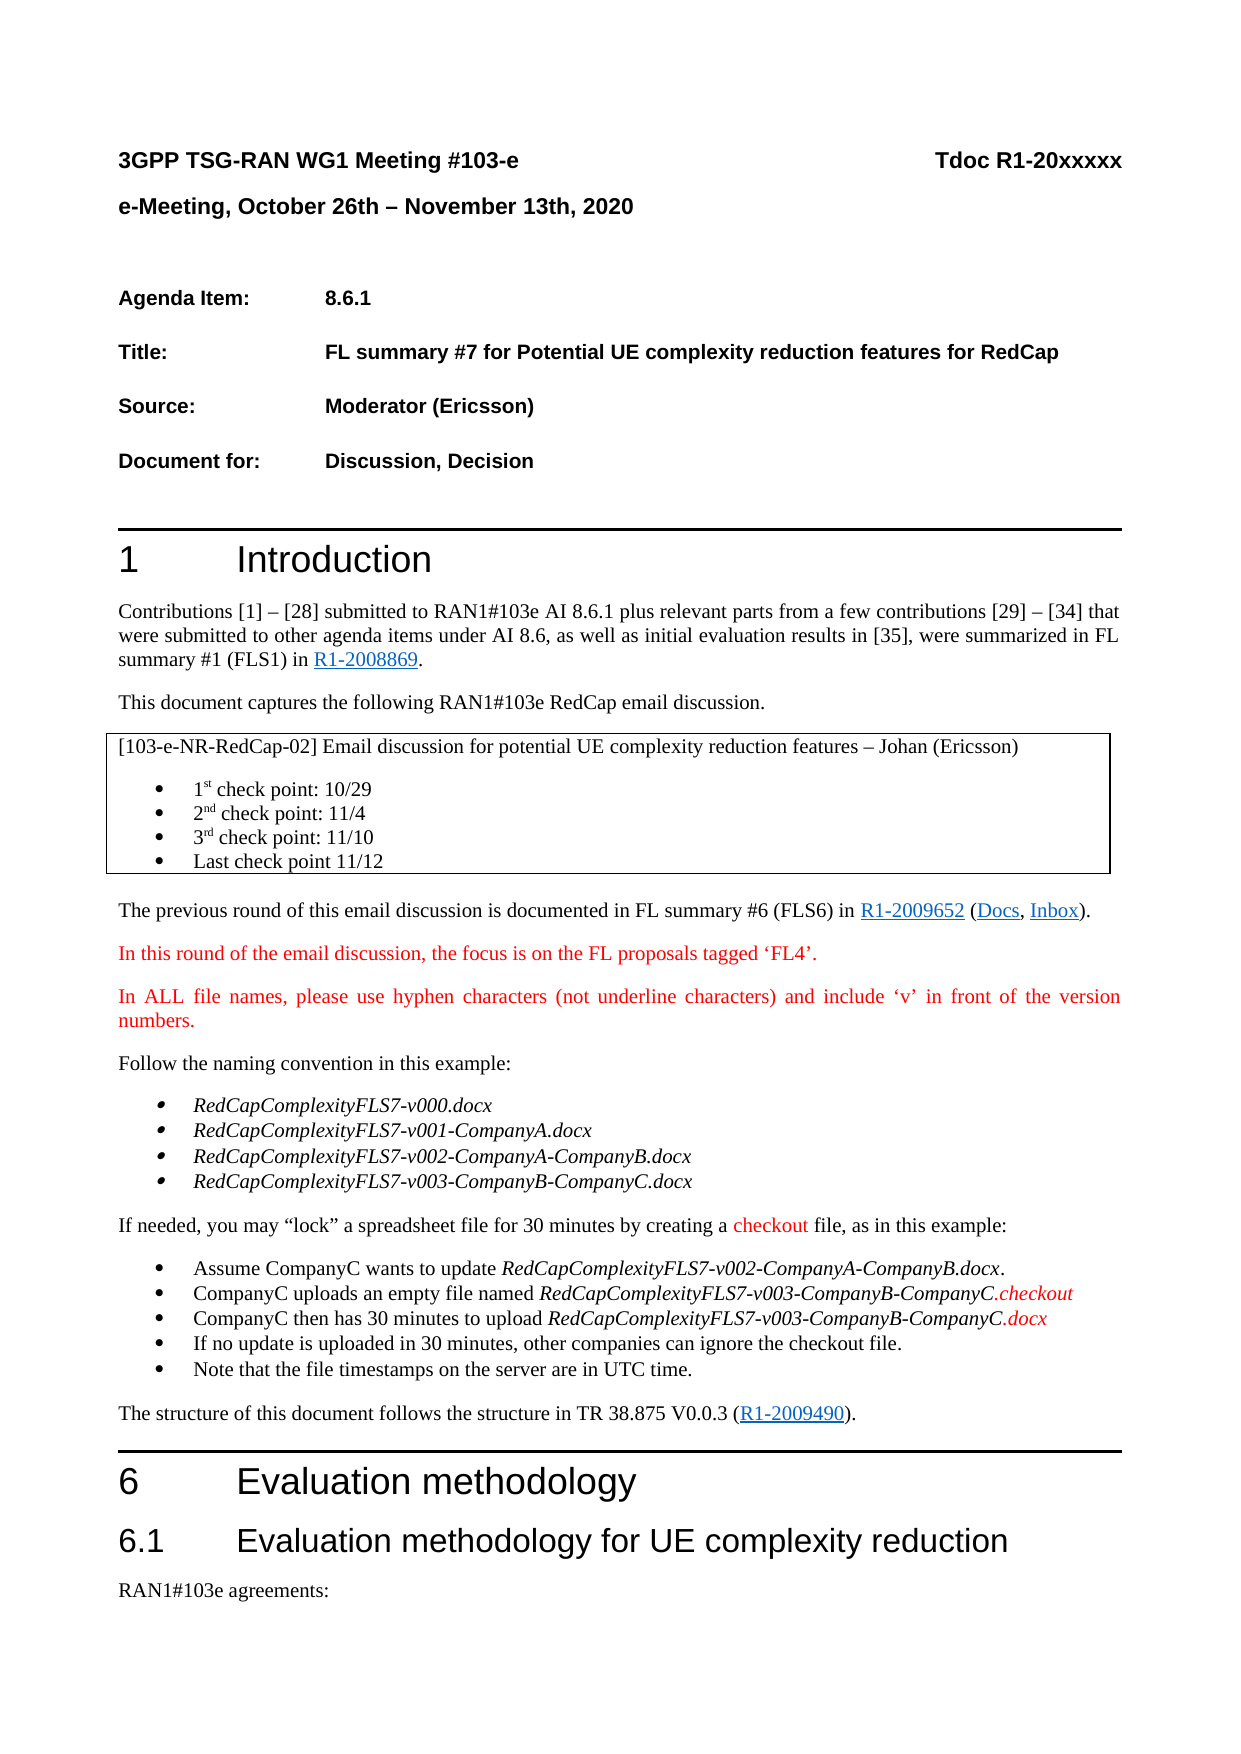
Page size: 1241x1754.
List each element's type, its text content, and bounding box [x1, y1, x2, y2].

list RedCapComplexityFLS7-v003-CompanyB-CompanyC.docx [156, 1169, 1122, 1193]
subtitle 6 Evaluation methodology [118, 1453, 1122, 1502]
text 3GPP TSG-RAN WG1 Meeting #103-e Tdoc R1-20xxxxx [118, 147, 1122, 174]
list RedCapComplexityFLS7-v000.docx [156, 1093, 1122, 1117]
text Agenda Item: 8.6.1 [118, 286, 1122, 334]
list RedCapComplexityFLS7-v002-CompanyA-CompanyB.docx [156, 1144, 1122, 1168]
list CompanyC then has 30 minutes to upload RedCapComplexityFLS7-v003-CompanyB-CompanyC.docx [156, 1306, 1122, 1330]
list If no update is uploaded in 30 minutes, other companies can ignore the checkout file. [156, 1331, 1122, 1355]
text If needed, you may “lock” a spreadsheet file for 30 minutes by creating a checkout file, as in this example: [118, 1213, 1122, 1237]
text The previous round of this email discussion is documented in FL summary #6 (FLS6) in R1-2009652 (Docs, Inbox). [118, 874, 1122, 922]
text RAN1#103e agreements: [118, 1578, 1122, 1602]
list CompanyC uploads an empty file named RedCapComplexityFLS7-v003-CompanyB-CompanyC.checkout [156, 1281, 1122, 1305]
list Assume CompanyC wants to update RedCapComplexityFLS7-v002-CompanyA-CompanyB.docx. [156, 1256, 1122, 1280]
list Note that the file timestamps on the server are in UTC time. [156, 1356, 1122, 1381]
text The structure of this document follows the structure in TR 38.875 V0.0.3 (R1-2009490). [118, 1400, 1122, 1424]
subtitle 1 Introduction [118, 531, 1122, 580]
text In this round of the email discussion, the focus is on the FL proposals tagged ‘FL4’. [118, 941, 1122, 965]
text Contributions [1] – [28] submitted to RAN1#103e AI 8.6.1 plus relevant parts from a few contributions [29] – [34] that were submitted to other agenda items under AI 8.6, as well as initial evaluation results in [35], were summarized in FL summary #1 (FLS1) in R1-2008869. [118, 599, 1122, 671]
text Source: Moderator (Ericsson) [118, 394, 1122, 442]
text e-Meeting, October 26th – November 13th, 2020 [118, 193, 1122, 267]
subtitle 6.1 Evaluation methodology for UE complexity reduction [118, 1511, 1122, 1559]
text Follow the naming convention in this example: [118, 1050, 1122, 1074]
text This document captures the following RAN1#103e RedCap email discussion. [118, 690, 1122, 714]
text Title: FL summary #7 for Potential UE complexity reduction features for RedCap [118, 340, 1122, 388]
text Document for: Discussion, Decision [118, 448, 1122, 472]
list RedCapComplexityFLS7-v001-CompanyA.docx [156, 1118, 1122, 1142]
text In ALL file names, please use hyphen characters (not underline characters) and include ‘v’ in front of the version numbers. [118, 983, 1122, 1032]
table_header [103-e-NR-RedCap-02] Email discussion for potential UE complexity reduction features – Johan (Ericsson) 1st check point: 10/29 2nd check point: 11/4 3rd check point: 11/10 Last check point 11/12 [107, 734, 1109, 873]
